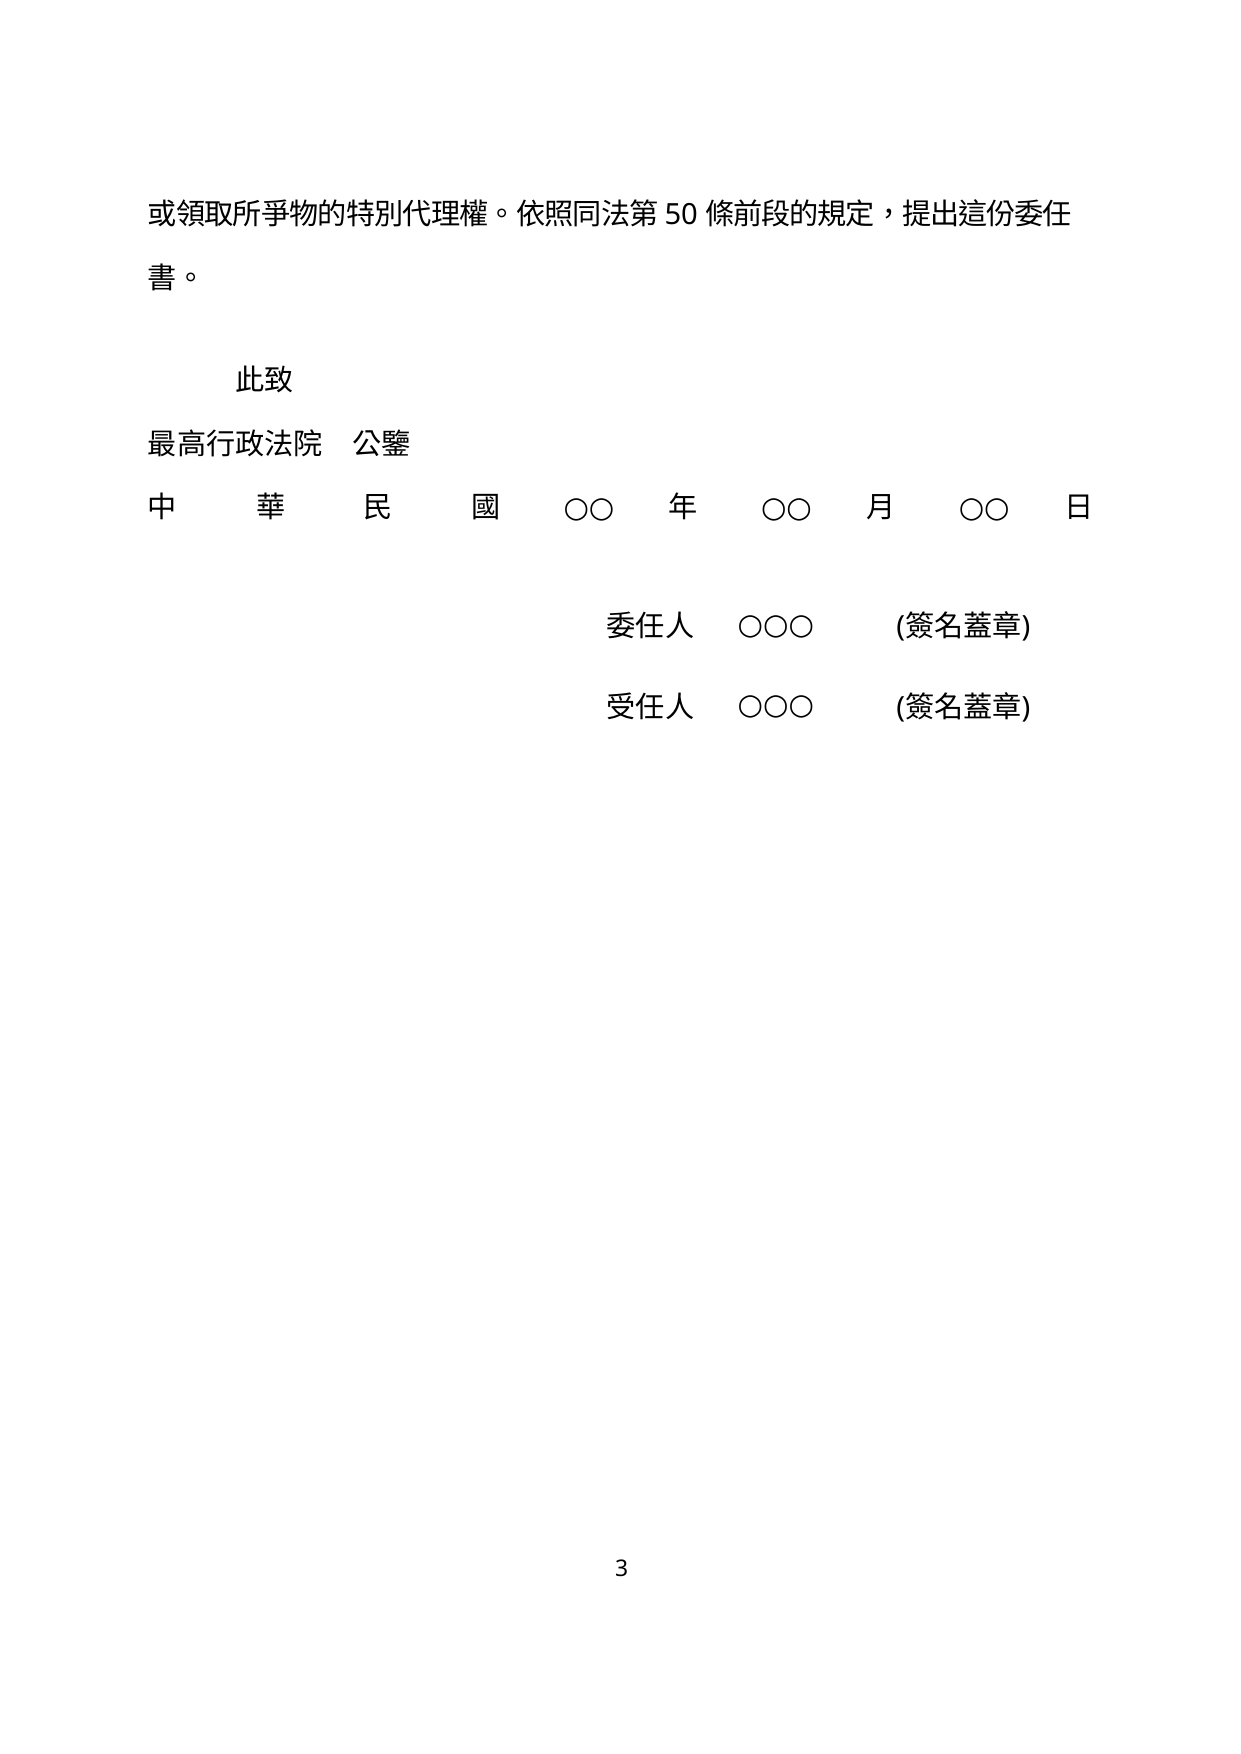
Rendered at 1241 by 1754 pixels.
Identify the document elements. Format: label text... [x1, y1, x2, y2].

table_header 委任人 [601, 603, 716, 668]
text 此致 [235, 357, 1105, 399]
text 中 華 民 國 ○○ 年 ○○ 月 ○○ 日 [148, 484, 1105, 526]
table_cell 受任人 [601, 668, 716, 739]
text 或領取所爭物的特別代理權。依照同法第 50 條前段的規定，提出這份委任書。 [148, 191, 1093, 297]
table_cell (簽名蓋章) [854, 668, 1035, 739]
table_header (簽名蓋章) [854, 603, 1035, 668]
table_header ○○○ [716, 603, 854, 668]
table_cell ○○○ [716, 668, 854, 739]
text 最高行政法院 公鑒 [148, 420, 1105, 462]
